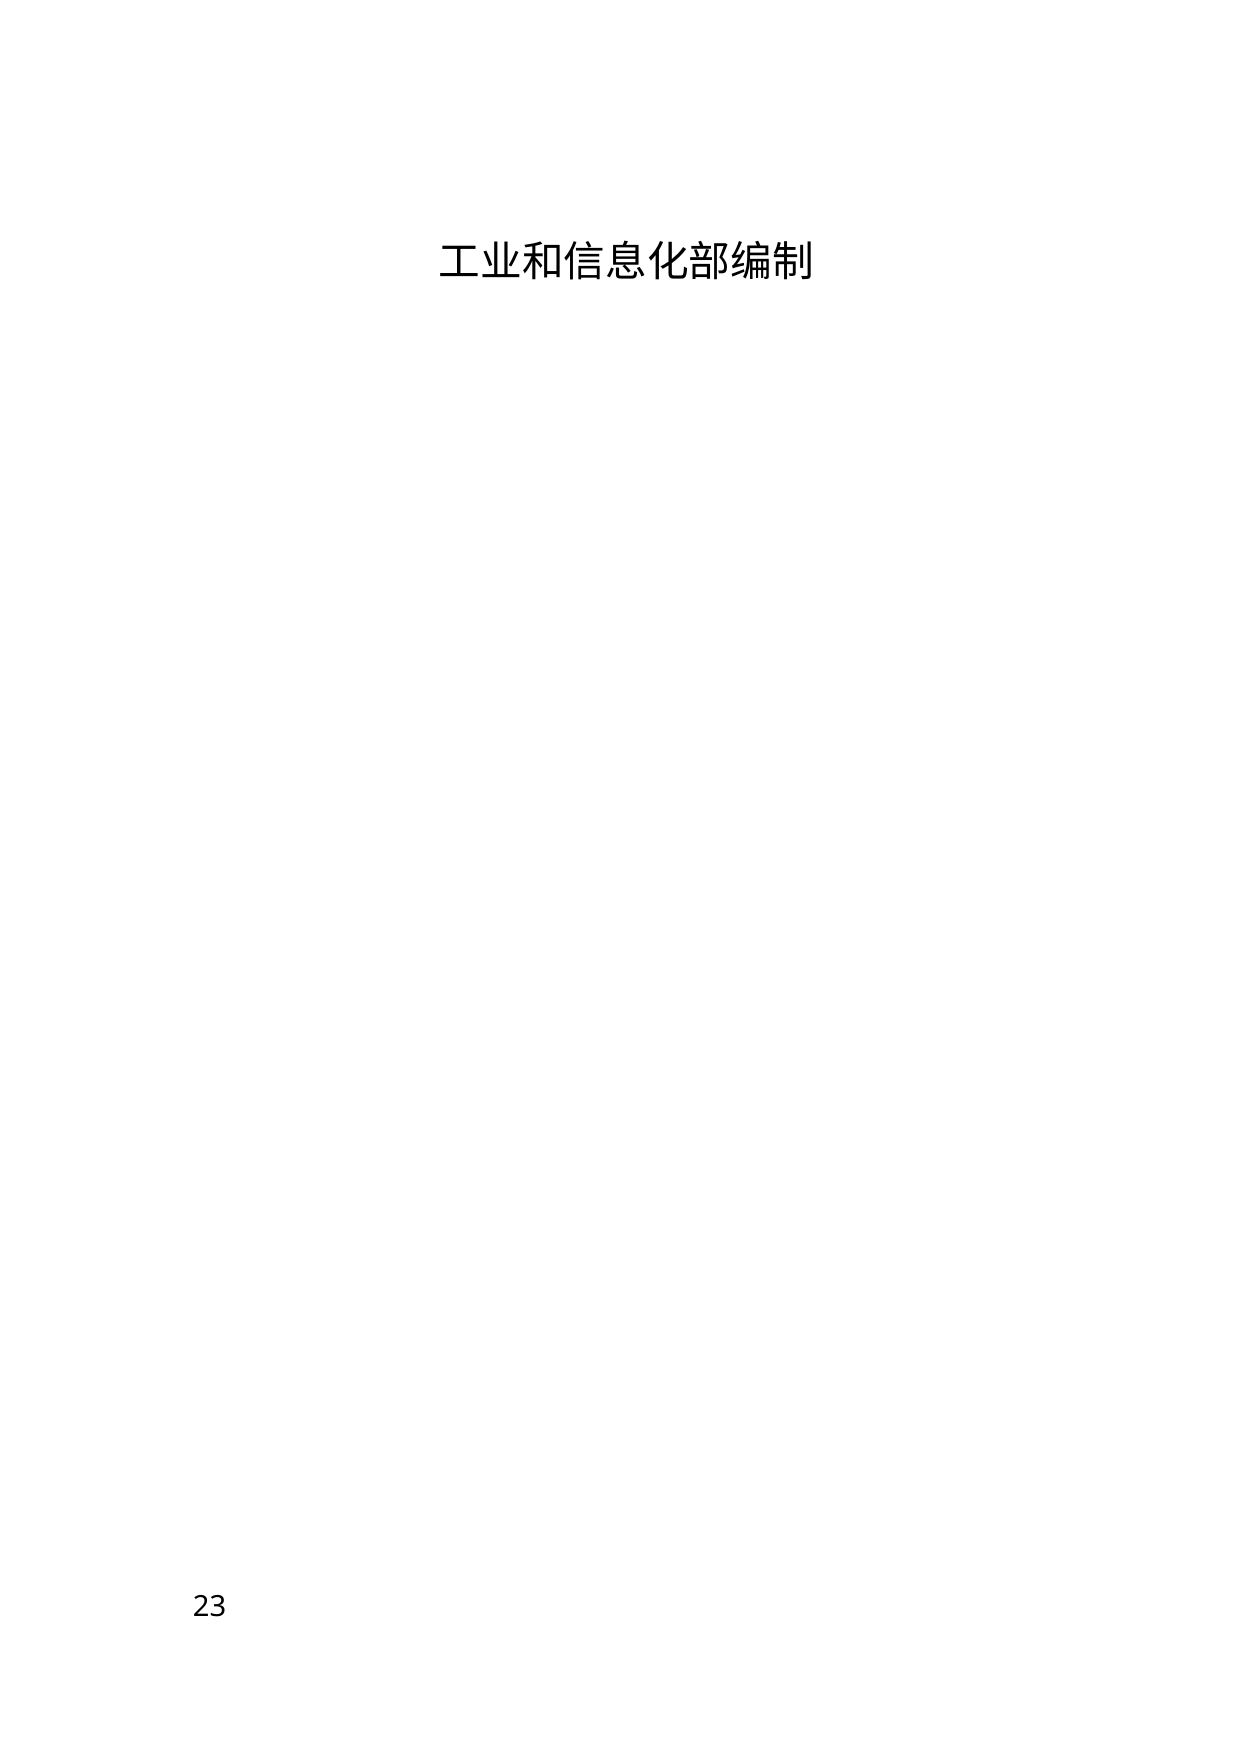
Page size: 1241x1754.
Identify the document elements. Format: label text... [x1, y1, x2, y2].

text 工业和信息化部编制 [165, 226, 1087, 291]
